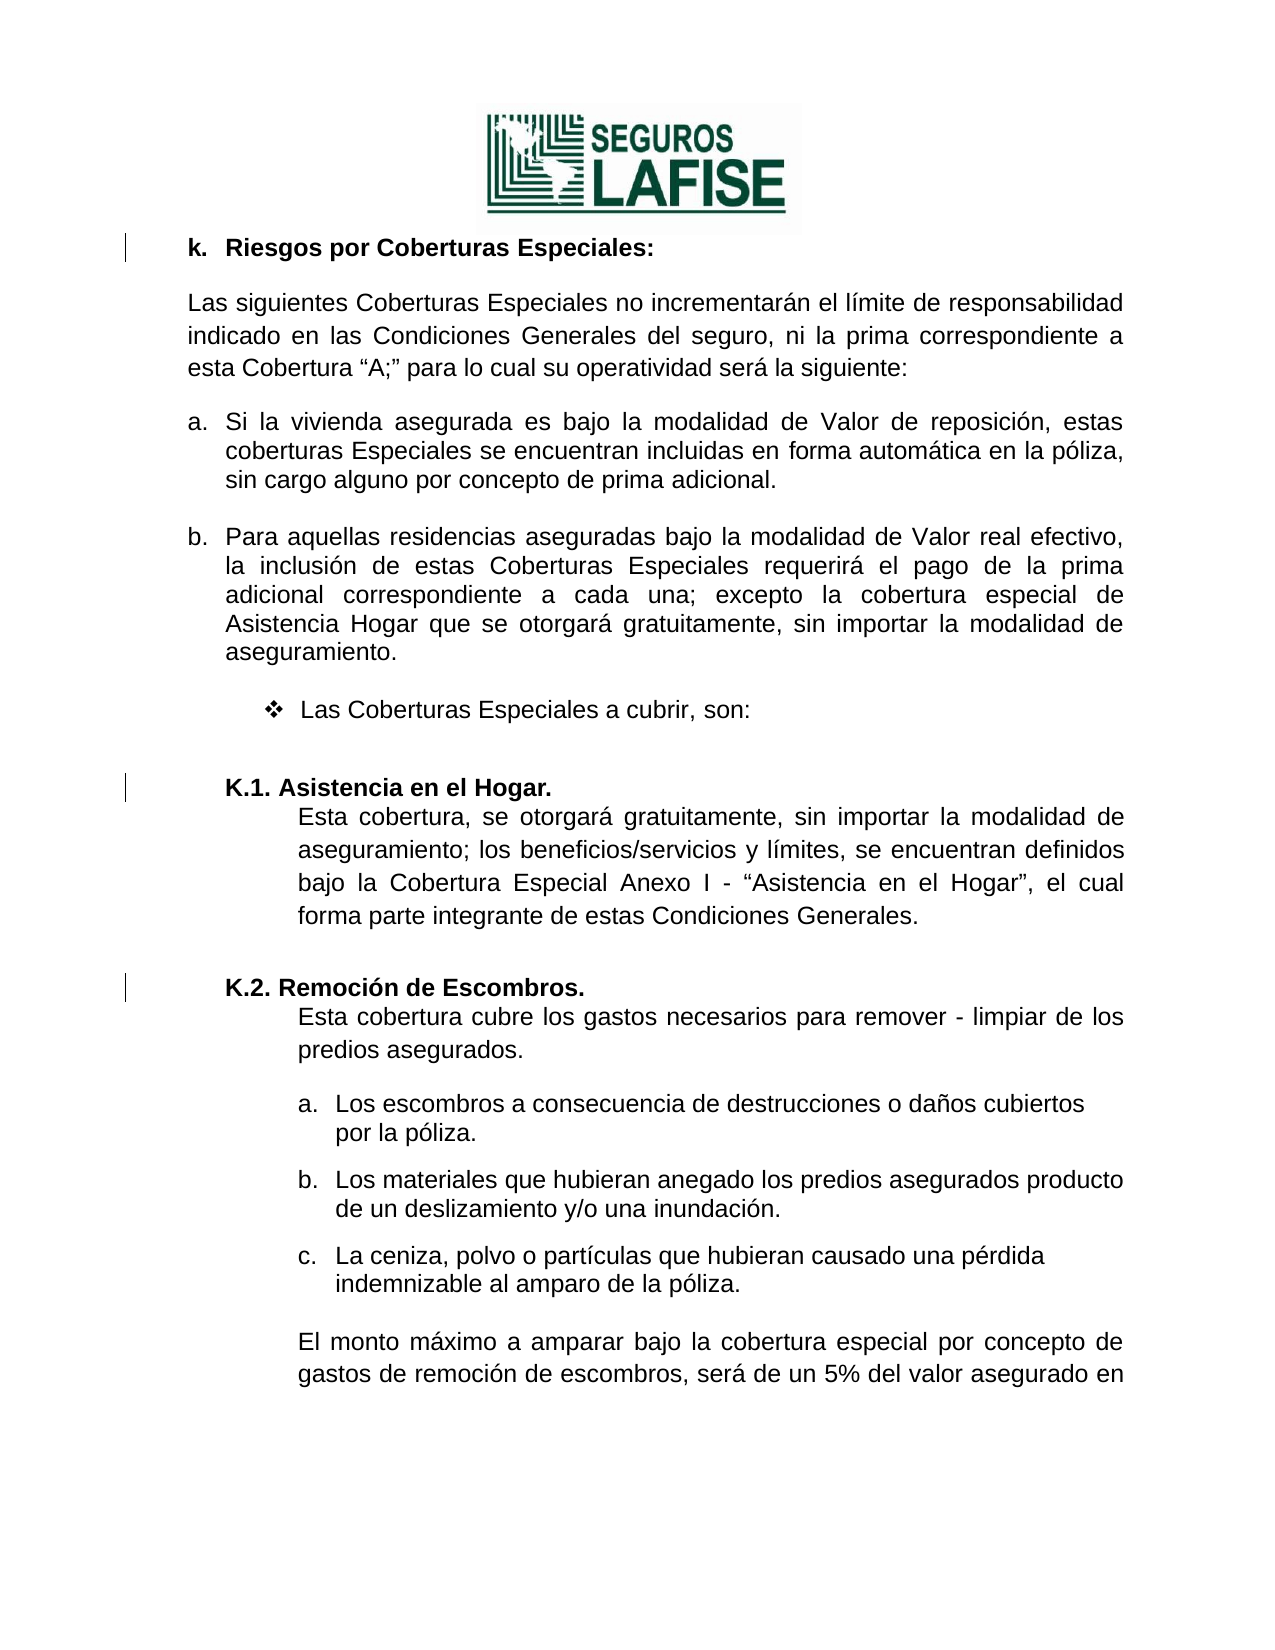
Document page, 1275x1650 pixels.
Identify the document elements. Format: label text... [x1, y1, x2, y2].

subtitle Asistencia en el Hogar. [225, 773, 1125, 802]
list Las Coberturas Especiales a cubrir, son: [263, 695, 1137, 724]
text Esta cobertura, se otorgará gratuitamente, sin importar la modalidad de aseguramiento; los beneficios/servicios y límites, se encuentran definidos bajo la Cobertura Especial Anexo I - “Asistencia en el Hogar”, el cual forma parte integrante de estas Condiciones Generales. [298, 802, 1126, 930]
text Esta cobertura cubre los gastos necesarios para remover - limpiar de los predios asegurados. [298, 1002, 1126, 1063]
list Los escombros a consecuencia de destrucciones o daños cubiertos por la póliza. [298, 1089, 1125, 1147]
list Si la vivienda asegurada es bajo la modalidad de Valor de reposición, estas coberturas Especiales se encuentran incluidas en forma automática en la póliza, sin cargo alguno por concepto de prima adicional. [187, 407, 1124, 493]
list Los materiales que hubieran anegado los predios asegurados producto de un deslizamiento y/o una inundación. [298, 1165, 1125, 1223]
subtitle Riesgos por Coberturas Especiales: [187, 233, 1125, 262]
list Para aquellas residencias aseguradas bajo la modalidad de Valor real efectivo, la inclusión de estas Coberturas Especiales requerirá el pago de la prima adicional correspondiente a cada una; excepto la cobertura especial de Asistencia Hogar que se otorgará gratuitamente, sin importar la modalidad de aseguramiento. [187, 522, 1126, 666]
list La ceniza, polvo o partículas que hubieran causado una pérdida indemnizable al amparo de la póliza. [298, 1242, 1125, 1298]
subtitle Remoción de Escombros. [225, 973, 1125, 1002]
text Las siguientes Coberturas Especiales no incrementarán el límite de responsabilidad indicado en las Condiciones Generales del seguro, ni la prima correspondiente a esta Cobertura “A;” para lo cual su operatividad será la siguiente: [187, 288, 1125, 382]
picture [476, 103, 803, 233]
